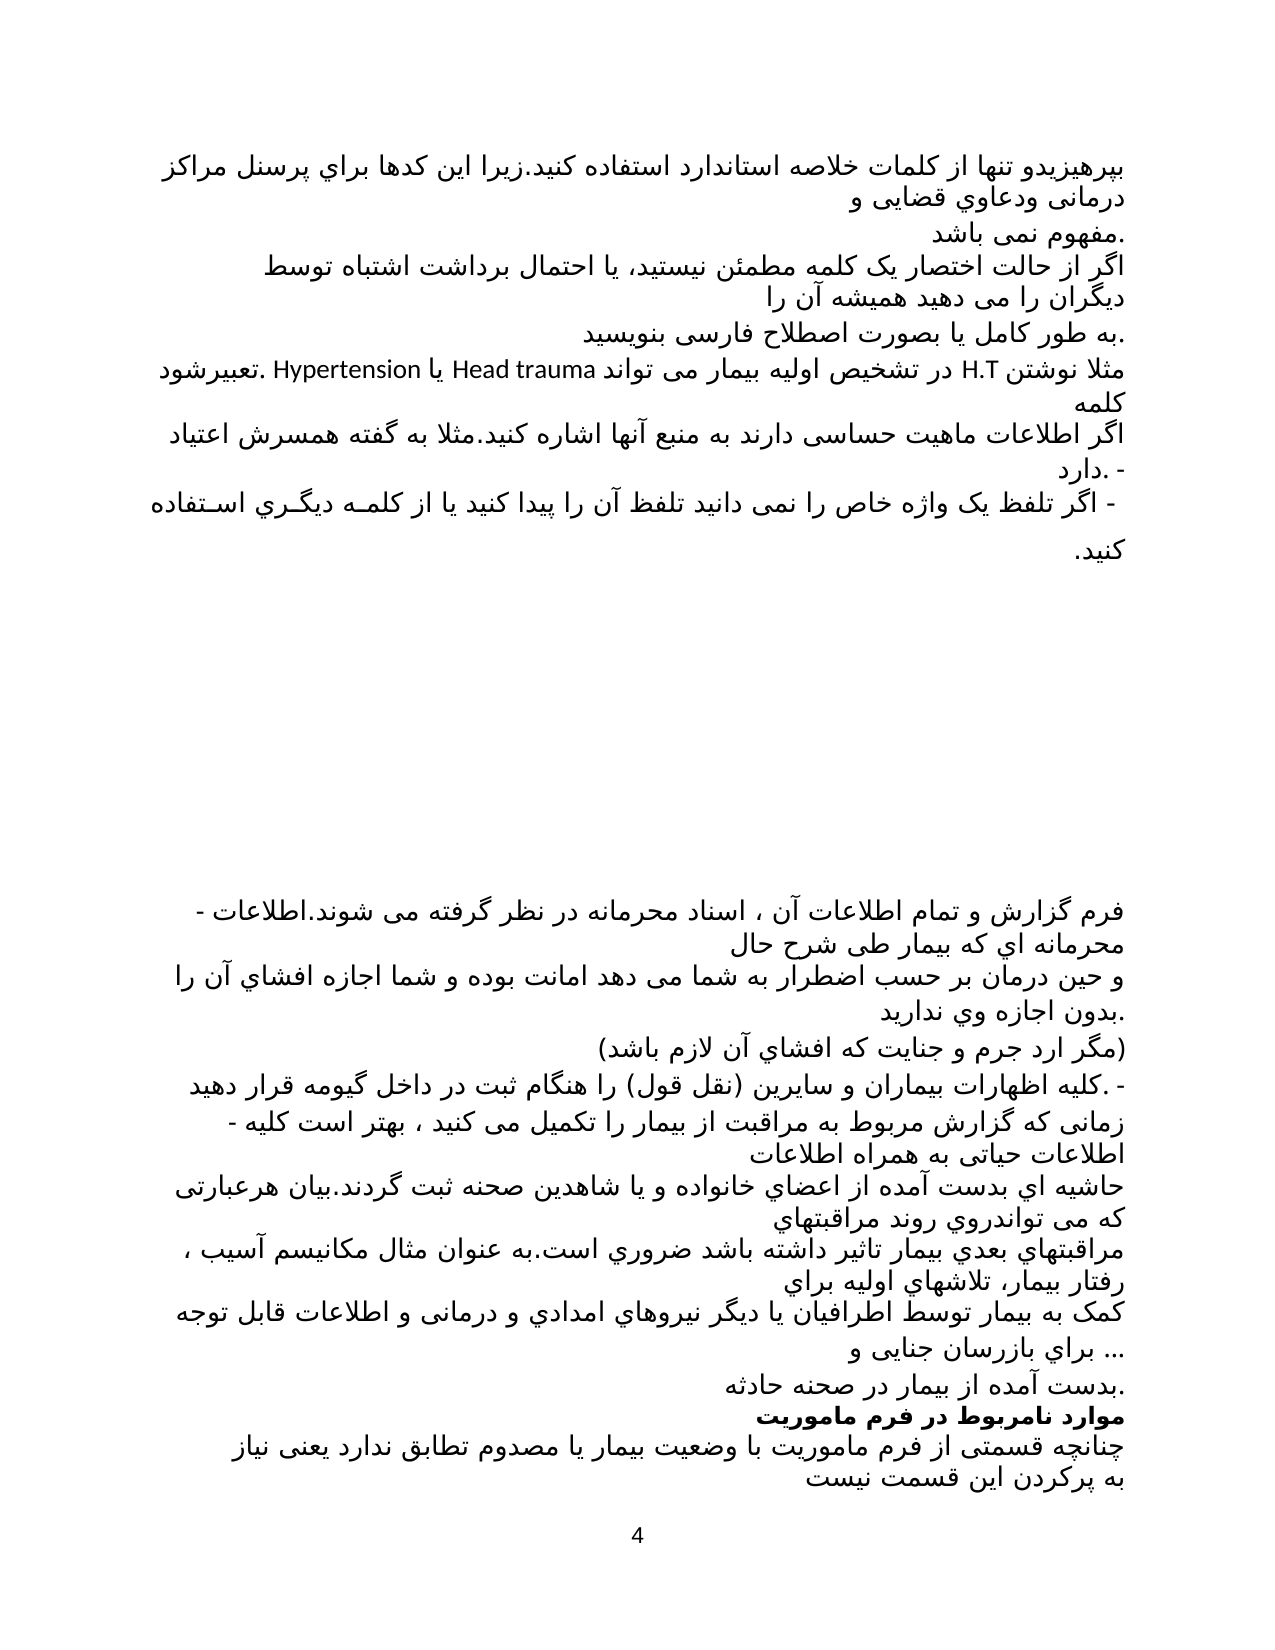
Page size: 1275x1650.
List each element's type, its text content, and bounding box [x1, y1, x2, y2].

text بپرهیزیدو تنها از کلمات خلاصه استاندارد استفاده کنید.زیرا این کدها براي پرسنل مراکز درمانی ودعاوي قضایی و [150, 150, 1125, 213]
text اگر از حالت اختصار یک کلمه مطمئن نیستید، یا احتمال برداشت اشتباه توسط دیگران را می دهید همیشه آن را [150, 250, 1125, 313]
text حاشیه اي بدست آمده از اعضاي خانواده و یا شاهدین صحنه ثبت گردند.بیان هرعبارتی که می تواندروي روند مراقبتهاي [150, 1170, 1125, 1233]
text بدست آمده از بیمار در صحنه حادثه. [150, 1365, 1125, 1402]
text مراقبتهاي بعدي بیمار تاثیر داشته باشد ضروري است.به عنوان مثال مکانیسم آسیب ، رفتار بیمار، تلاشهاي اولیه براي [150, 1233, 1125, 1297]
text چنانچه قسمتی از فرم ماموریت با وضعیت بیمار یا مصدوم تطابق ندارد یعنی نیاز به پرکردن این قسمت نیست [150, 1430, 1125, 1493]
text (مگر ارد جرم و جنایت که افشاي آن لازم باشد) [150, 1028, 1125, 1065]
text کلیه اظهارات بیماران و سایرین (نقل قول) را هنگام ثبت در داخل گیومه قرار دهید. - [150, 1065, 1125, 1102]
text - فرم گزارش و تمام اطلاعات آن ، اسناد محرمانه در نظر گرفته می شوند.اطلاعات محرمانه اي که بیمار طی شرح حال [150, 891, 1125, 960]
text اگر اطلاعات ماهیت حساسی دارند به منبع آنها اشاره کنید.مثلا به گفته همسرش اعتیاد دارد. - [150, 418, 1125, 487]
text به طور کامل یا بصورت اصطلاح فارسی بنویسید. [150, 313, 1125, 350]
text و حین درمان بر حسب اضطرار به شما می دهد امانت بوده و شما اجازه افشاي آن را بدون اجازه وي ندارید. [150, 960, 1125, 1028]
text تعبیرشود. Hypertension یا Head trauma در تشخیص اولیه بیمار می تواند H.T مثلا نوشتن کلمه [150, 350, 1125, 418]
text کمک به بیمار توسط اطرافیان یا دیگر نیروهاي امدادي و درمانی و اطلاعات قابل توجه براي بازرسان جنایی و ... [150, 1297, 1125, 1365]
text - اگر تلفظ یک واژه خاص را نمی دانید تلفظ آن را پیدا کنید یا از کلمه دیگري استفاده کنید. [150, 487, 1125, 566]
text مفهوم نمی باشد. [150, 213, 1125, 250]
text موارد نامربوط در فرم ماموریت [150, 1402, 1125, 1430]
text - زمانی که گزارش مربوط به مراقبت از بیمار را تکمیل می کنید ، بهتر است کلیه اطلاعات حیاتی به همراه اطلاعات [150, 1102, 1125, 1170]
